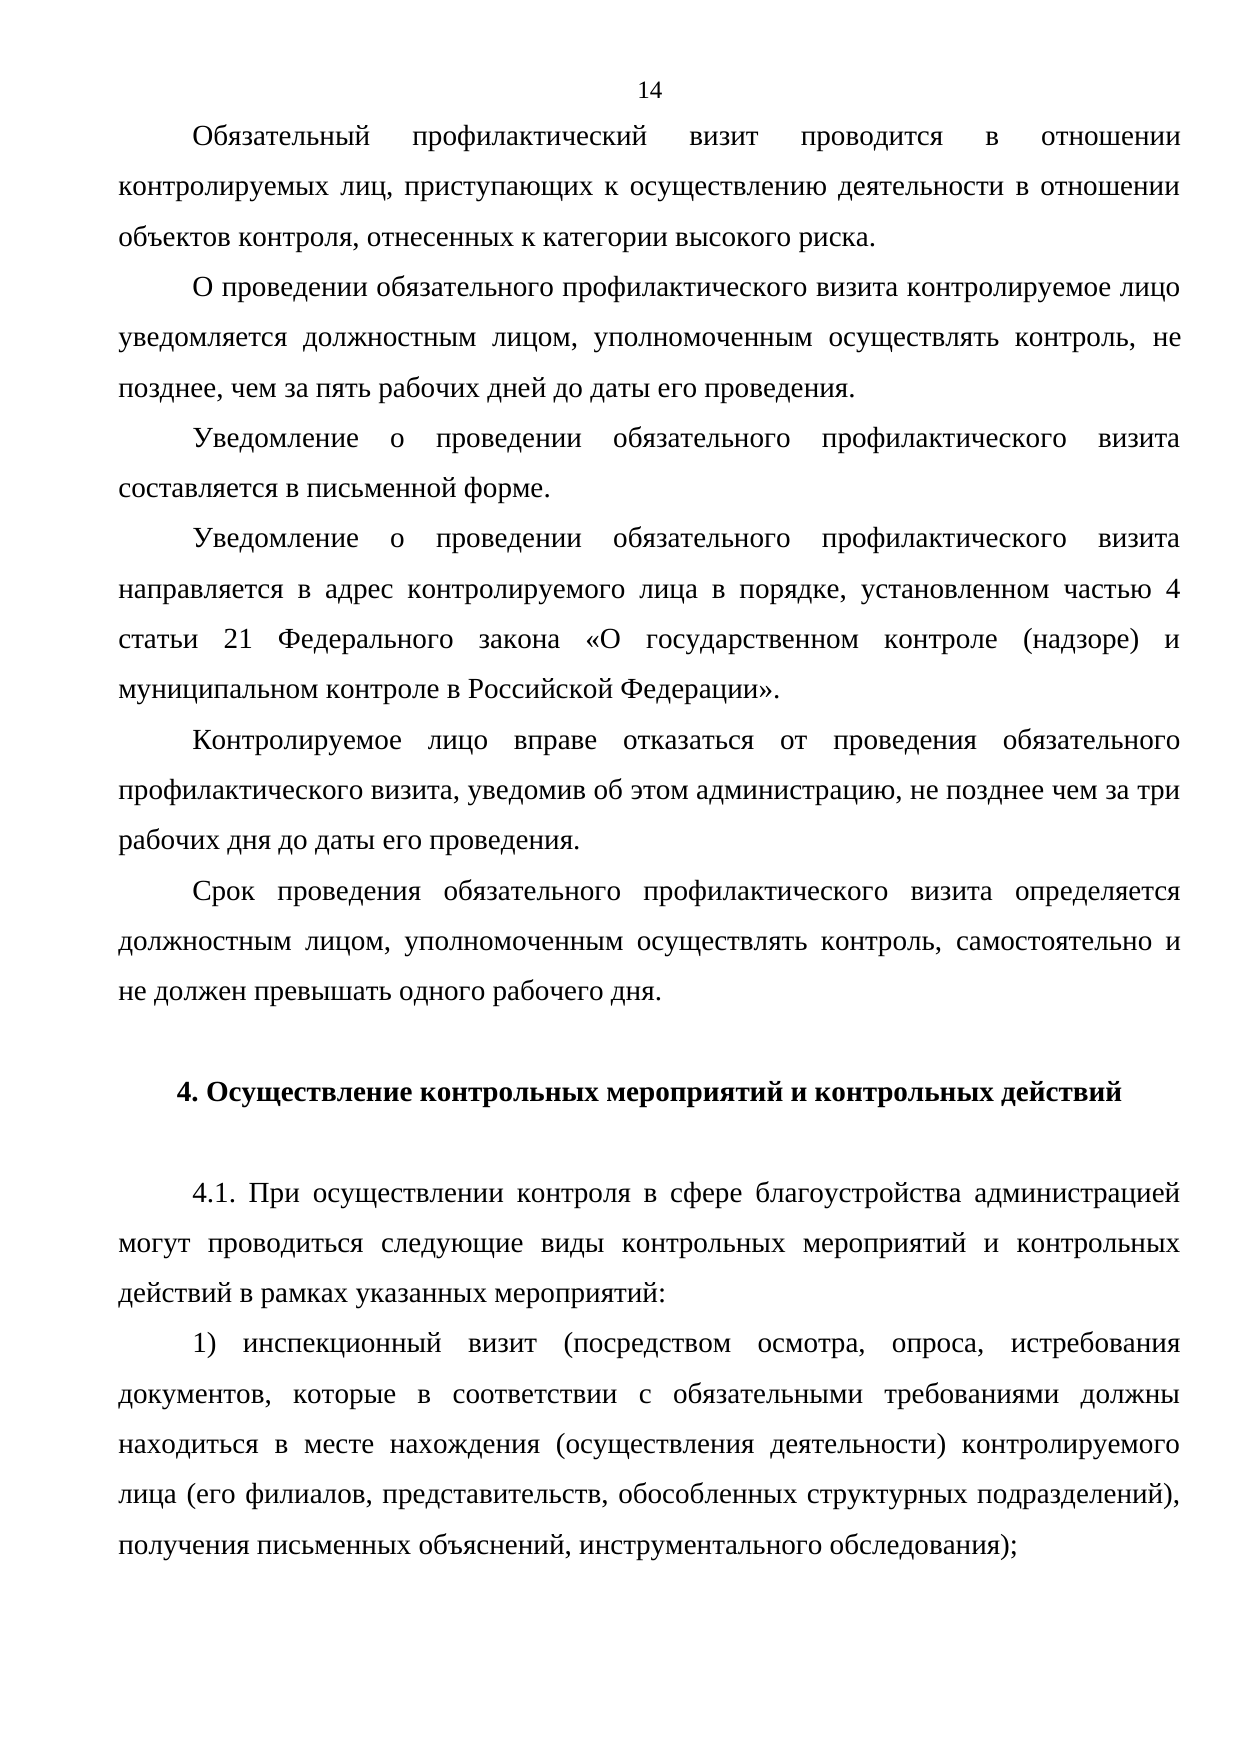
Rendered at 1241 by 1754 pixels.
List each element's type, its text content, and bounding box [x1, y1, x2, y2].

text Обязательный профилактический визит проводится в отношении контролируемых лиц, приступающих к осуществлению деятельности в отношении объектов контроля, отнесенных к категории высокого риска. [118, 118, 1181, 252]
text Контролируемое лицо вправе отказаться от проведения обязательного профилактического визита, уведомив об этом администрацию, не позднее чем за три рабочих дня до даты его проведения. [118, 722, 1181, 856]
text Уведомление о проведении обязательного профилактического визита составляется в письменной форме. [118, 420, 1181, 504]
text Срок проведения обязательного профилактического визита определяется должностным лицом, уполномоченным осуществлять контроль, самостоятельно и не должен превышать одного рабочего дня. [118, 873, 1181, 1007]
text 4.1. При осуществлении контроля в сфере благоустройства администрацией могут проводиться следующие виды контрольных мероприятий и контрольных действий в рамках указанных мероприятий: [118, 1175, 1181, 1309]
text О проведении обязательного профилактического визита контролируемое лицо уведомляется должностным лицом, уполномоченным осуществлять контроль, не позднее, чем за пять рабочих дней до даты его проведения. [118, 269, 1181, 403]
text Уведомление о проведении обязательного профилактического визита направляется в адрес контролируемого лица в порядке, установленном частью 4 статьи 21 Федерального закона «О государственном контроле (надзоре) и муниципальном контроле в Российской Федерации». [118, 521, 1181, 705]
text 4. Осуществление контрольных мероприятий и контрольных действий [118, 1074, 1181, 1108]
text 1) инспекционный визит (посредством осмотра, опроса, истребования документов, которые в соответствии с обязательными требованиями должны находиться в месте нахождения (осуществления деятельности) контролируемого лица (его филиалов, представительств, обособленных структурных подразделений), получения письменных объяснений, инструментального обследования); [118, 1326, 1181, 1560]
